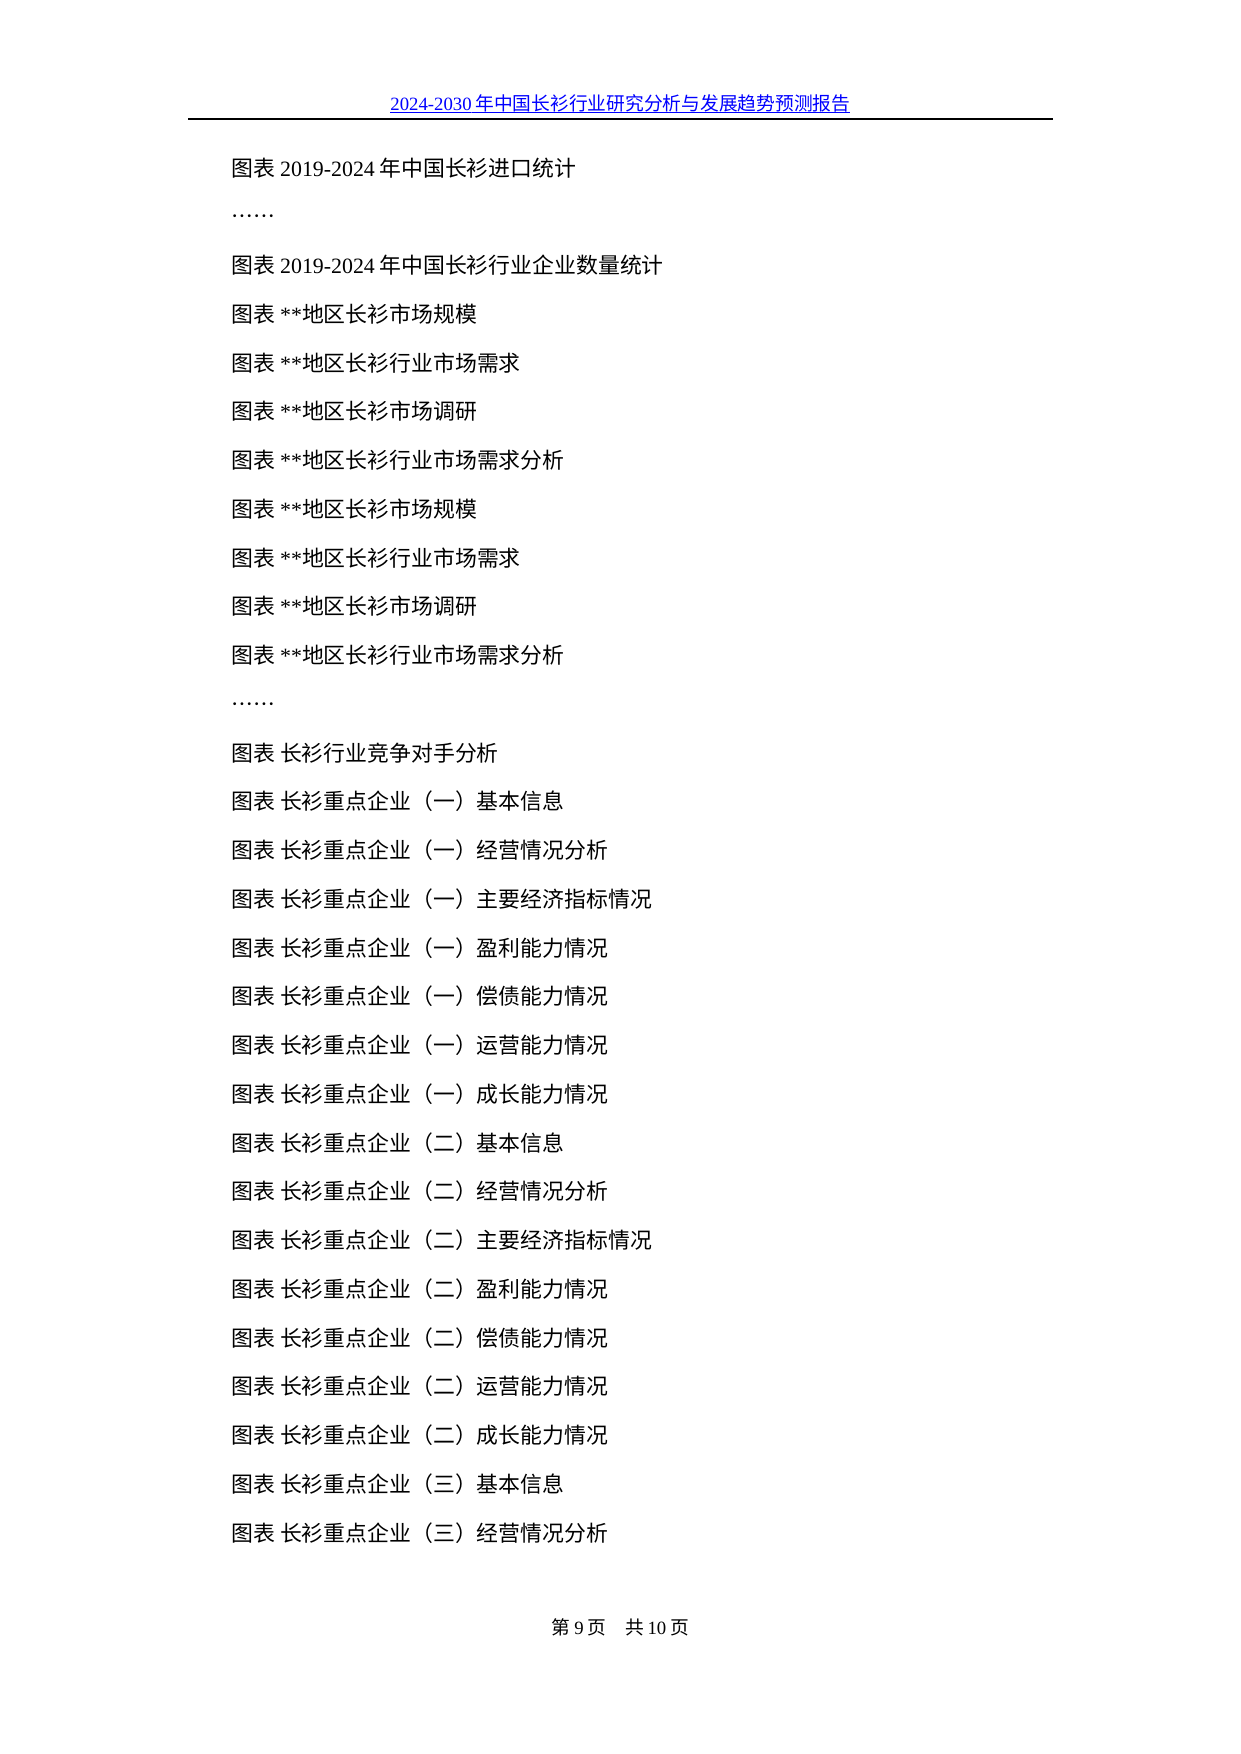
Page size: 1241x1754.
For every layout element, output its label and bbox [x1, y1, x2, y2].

text [187, 150, 1053, 1548]
